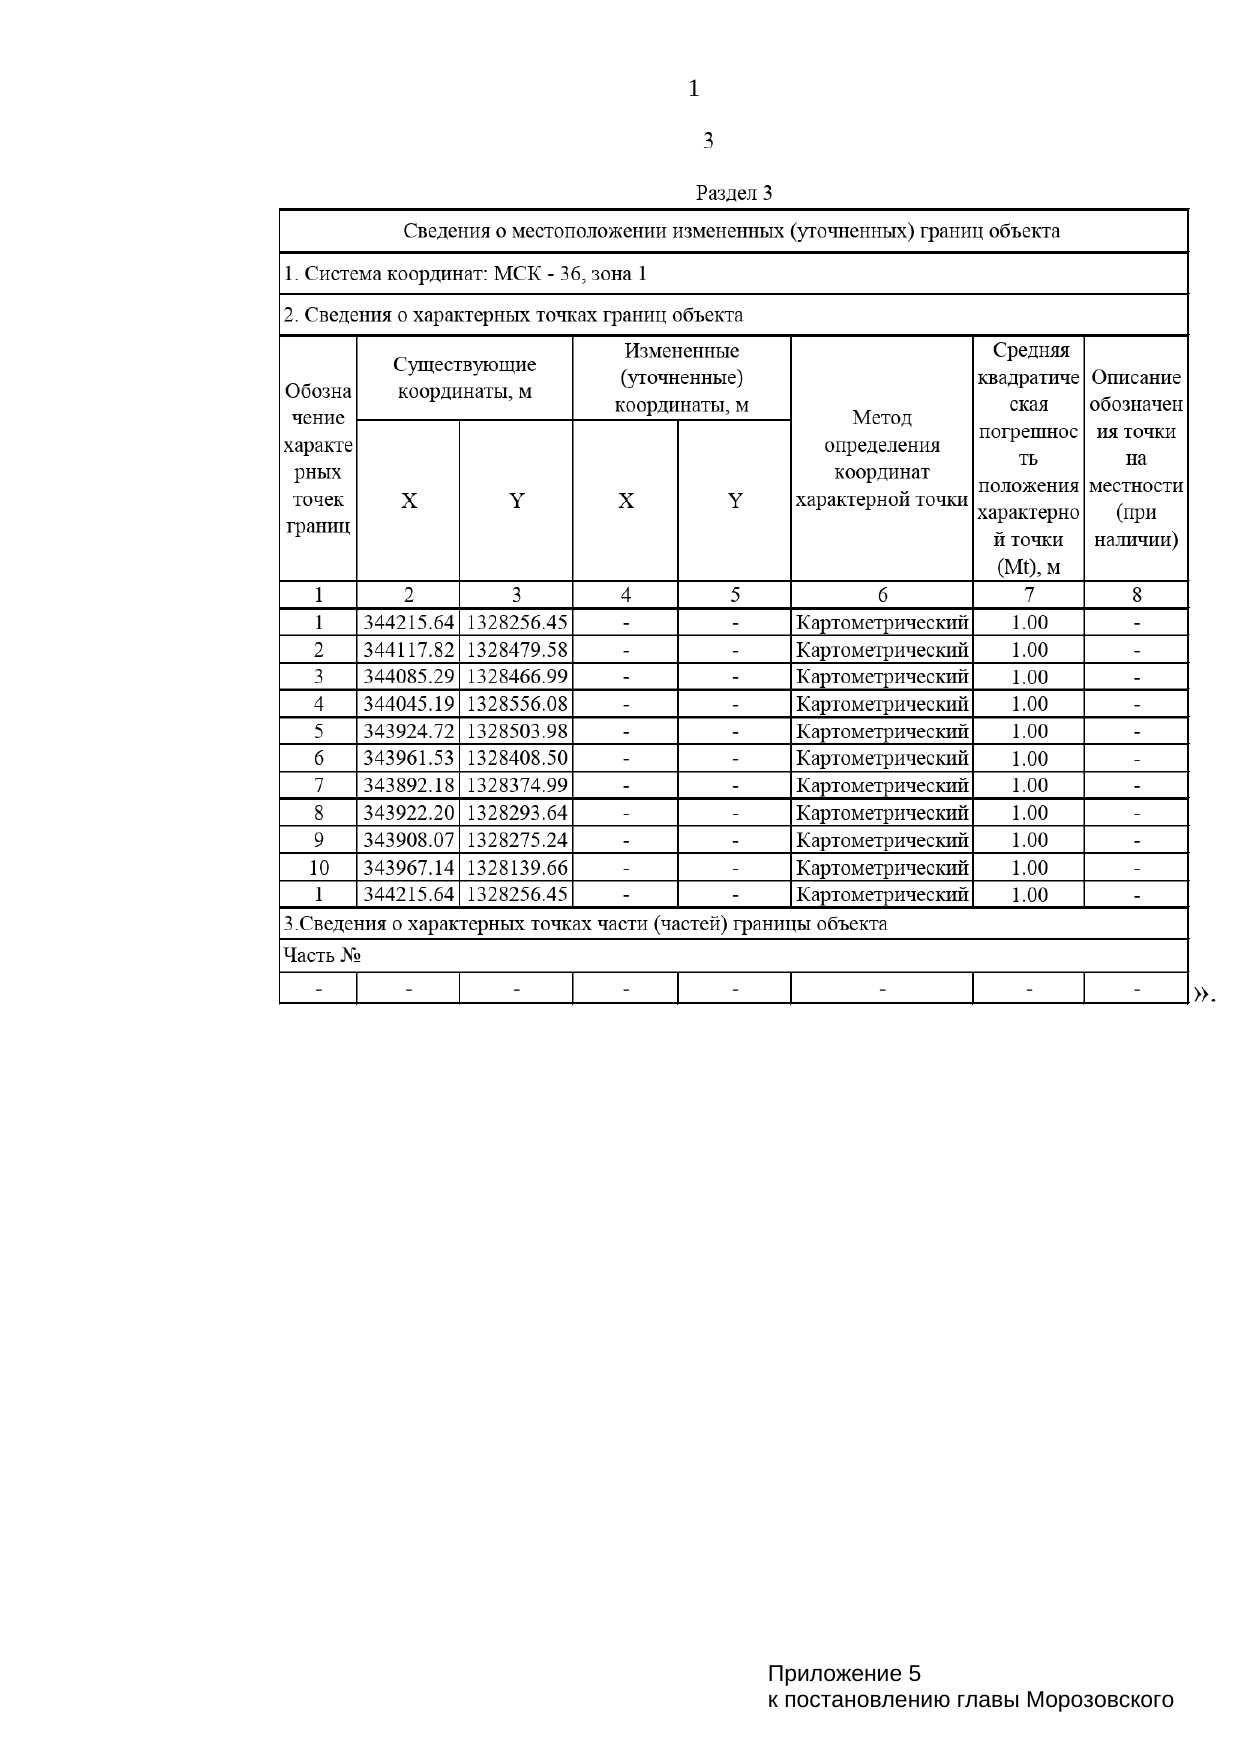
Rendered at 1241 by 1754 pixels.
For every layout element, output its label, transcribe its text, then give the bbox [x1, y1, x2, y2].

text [768, 1686, 1211, 1713]
text Приложение 5 [768, 1660, 1211, 1686]
picture [177, 100, 1240, 1603]
